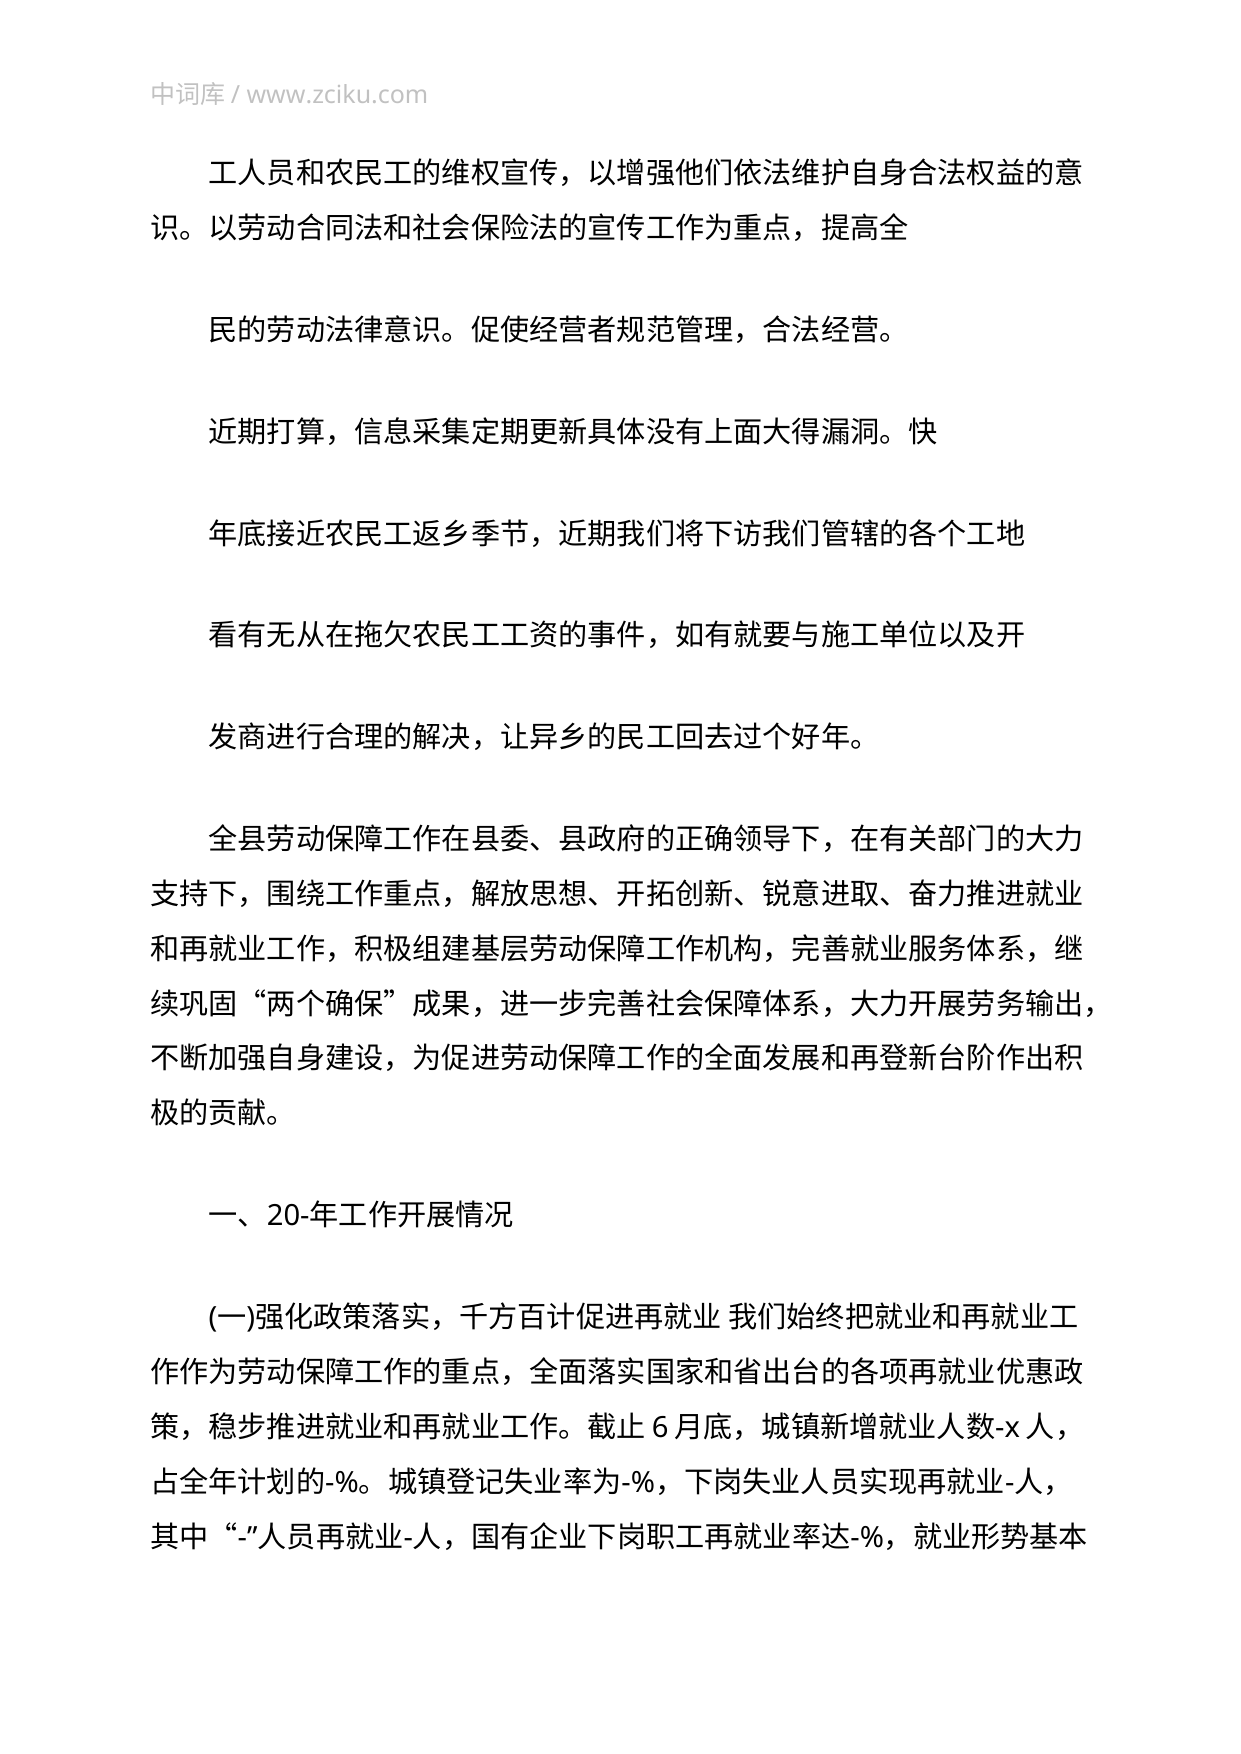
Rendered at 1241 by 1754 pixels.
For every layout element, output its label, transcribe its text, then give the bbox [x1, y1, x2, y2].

text 民的劳动法律意识。促使经营者规范管理，合法经营。 [150, 307, 1090, 349]
text 年底接近农民工返乡季节，近期我们将下访我们管辖的各个工地 [150, 510, 1090, 552]
text 发商进行合理的解决，让异乡的民工回去过个好年。 [150, 714, 1090, 756]
text 全县劳动保障工作在县委、县政府的正确领导下，在有关部门的大力支持下，围绕工作重点，解放思想、开拓创新、锐意进取、奋力推进就业和再就业工作，积极组建基层劳动保障工作机构，完善就业服务体系，继续巩固“两个确保”成果，进一步完善社会保障体系，大力开展劳务输出，不断加强自身建设，为促进劳动保障工作的全面发展和再登新台阶作出积极的贡献。 [150, 816, 1090, 1132]
text 一、20-年工作开展情况 [150, 1192, 1090, 1234]
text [150, 1294, 1090, 1556]
text 工人员和农民工的维权宣传，以增强他们依法维护自身合法权益的意识。以劳动合同法和社会保险法的宣传工作为重点，提高全 [150, 150, 1090, 247]
text 看有无从在拖欠农民工工资的事件，如有就要与施工单位以及开 [150, 612, 1090, 654]
text 近期打算，信息采集定期更新具体没有上面大得漏洞。快 [150, 408, 1090, 451]
